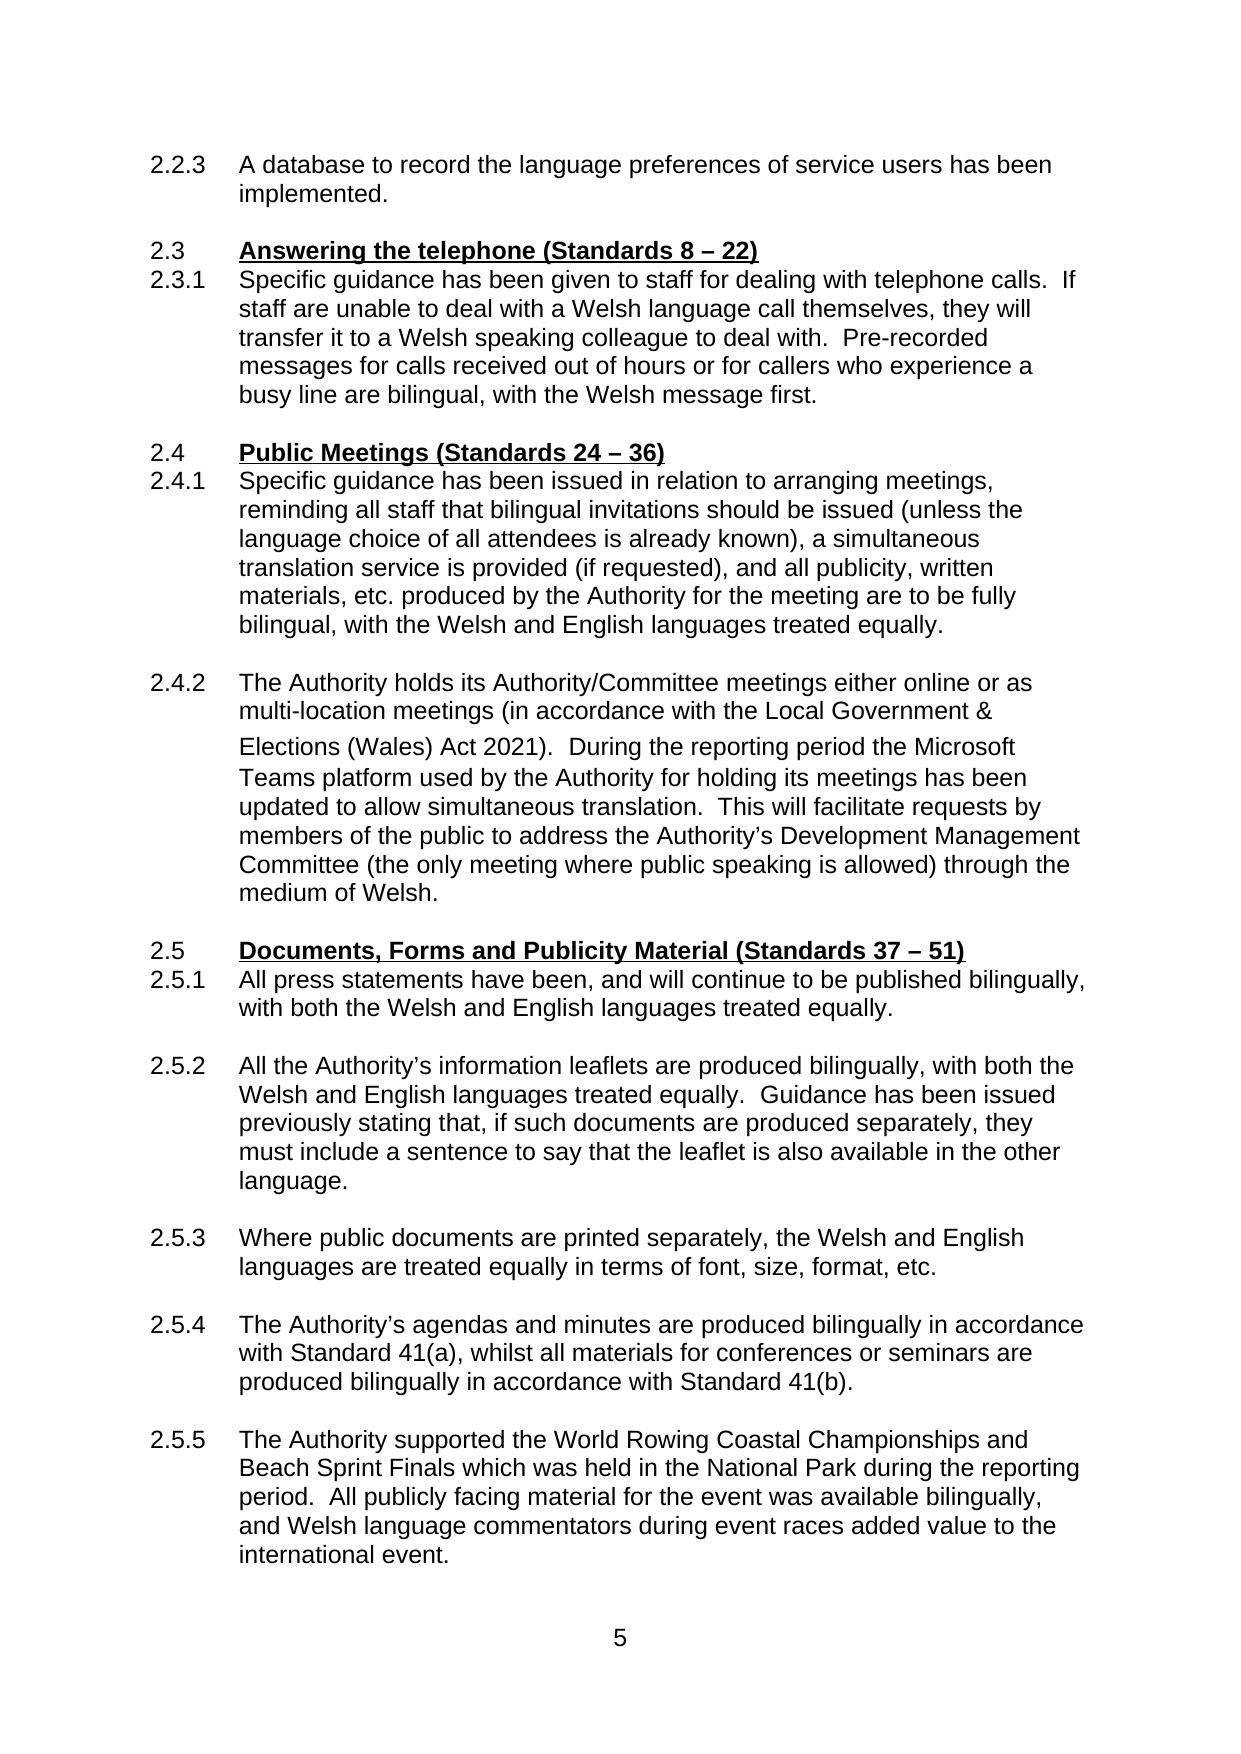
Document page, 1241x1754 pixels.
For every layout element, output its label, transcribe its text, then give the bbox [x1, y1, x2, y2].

text 2.5.5 The Authority supported the World Rowing Coastal Championships and Beach Sprint Finals which was held in the National Park during the reporting period. All publicly facing material for the event was available bilingually, and Welsh language commentators during event races added value to the international event. [150, 1424, 1090, 1568]
text 2.5 Documents, Forms and Publicity Material (Standards 37 – 51) [150, 936, 1090, 964]
text 2.5.1 All press statements have been, and will continue to be published bilingually, with both the Welsh and English languages treated equally. [150, 964, 1090, 1022]
text 2.5.3 Where public documents are printed separately, the Welsh and English languages are treated equally in terms of font, size, format, etc. [150, 1223, 1090, 1281]
text 2.5.2 All the Authority’s information leaflets are produced bilingually, with both the Welsh and English languages treated equally. Guidance has been issued previously stating that, if such documents are produced separately, they must include a sentence to say that the leaflet is also available in the other language. [150, 1051, 1090, 1194]
text 2.2.3 A database to record the language preferences of service users has been implemented. [150, 150, 1090, 207]
text 2.3.1 Specific guidance has been given to staff for dealing with telephone calls. If staff are unable to deal with a Welsh language call themselves, they will transfer it to a Welsh speaking colleague to deal with. Pre-recorded messages for calls received out of hours or for callers who experience a busy line are bilingual, with the Welsh message first. [150, 265, 1090, 409]
text 2.4.2 The Authority holds its Authority/Committee meetings either online or as multi-location meetings (in accordance with the Local Government & Elections (Wales) Act 2021). During the reporting period the Microsoft Teams platform used by the Authority for holding its meetings has been updated to allow simultaneous translation. This will facilitate requests by members of the public to address the Authority’s Development Management Committee (the only meeting where public speaking is allowed) through the medium of Welsh. [150, 667, 1090, 907]
text 2.4 Public Meetings (Standards 24 – 36) [150, 437, 1090, 466]
text 2.4.1 Specific guidance has been issued in relation to arranging meetings, reminding all staff that bilingual invitations should be issued (unless the language choice of all attendees is already known), a simultaneous translation service is provided (if requested), and all publicity, written materials, etc. produced by the Authority for the meeting are to be fully bilingual, with the Welsh and English languages treated equally. [150, 466, 1090, 639]
text 2.3 Answering the telephone (Standards 8 – 22) [150, 236, 1090, 265]
text 2.5.4 The Authority’s agendas and minutes are produced bilingually in accordance with Standard 41(a), whilst all materials for conferences or seminars are produced bilingually in accordance with Standard 41(b). [150, 1309, 1090, 1396]
